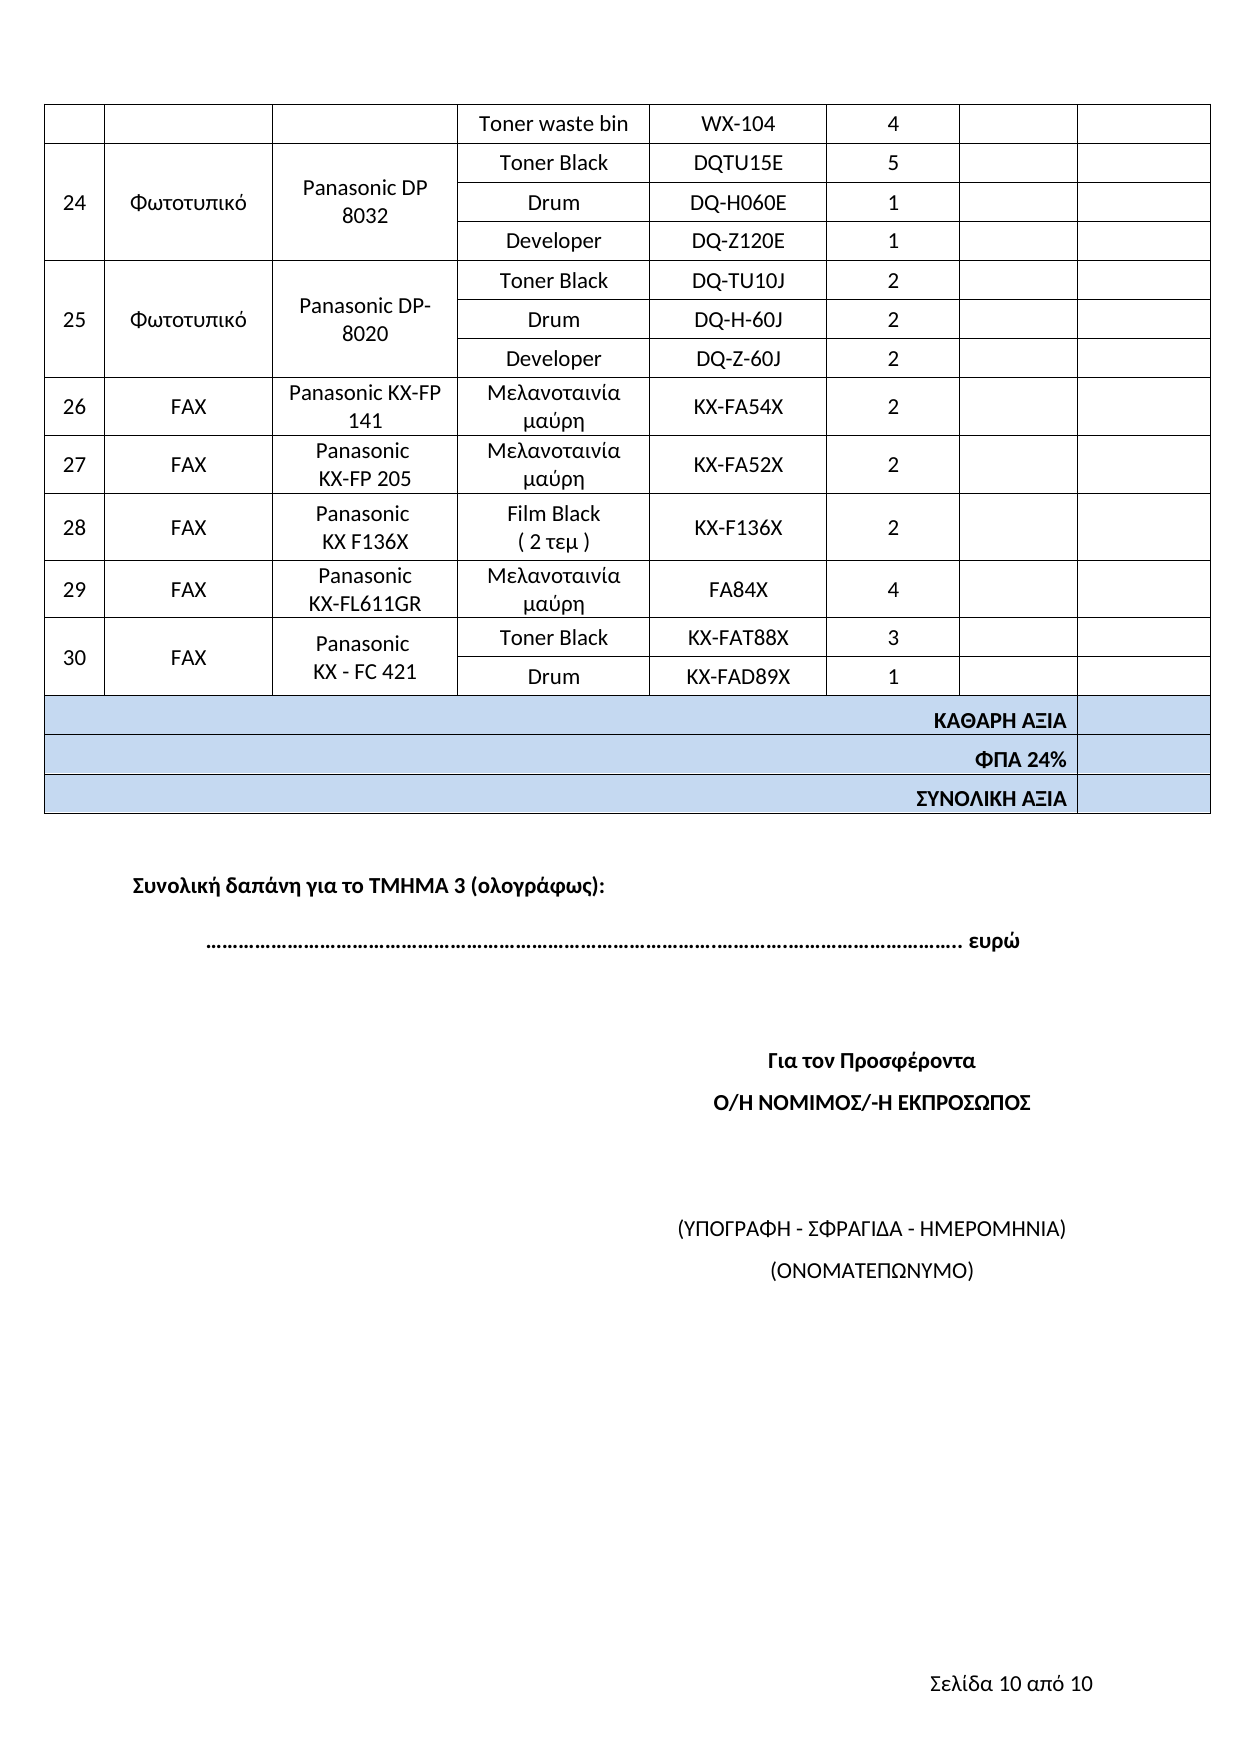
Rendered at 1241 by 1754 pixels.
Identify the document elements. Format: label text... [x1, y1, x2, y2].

table_cell ΦΠΑ 24% [45, 735, 1077, 773]
text ………………………………………………………………………………….………….………………………….. ευρώ [133, 926, 1093, 954]
table_cell [960, 339, 1077, 377]
table_cell 2 [827, 261, 959, 299]
table_cell 4 [827, 105, 959, 142]
table_cell 2 [827, 339, 959, 377]
table_cell 26 [45, 378, 104, 435]
table_cell [1078, 657, 1210, 695]
table_cell DQ-H-60J [650, 300, 826, 338]
table_cell [960, 494, 1077, 560]
table_cell [1078, 144, 1210, 182]
table_cell 25 [45, 261, 104, 377]
table_cell [1078, 222, 1210, 260]
table_cell DQ-TU10J [650, 261, 826, 299]
table_cell [960, 436, 1077, 493]
table_cell FAX [105, 378, 272, 435]
table_cell WX-104 [650, 105, 826, 142]
table_cell Drum [458, 657, 649, 695]
table_cell FAX [105, 436, 272, 493]
table_cell [960, 144, 1077, 182]
table_cell [960, 561, 1077, 617]
table_cell [1078, 561, 1210, 617]
table_cell [1078, 105, 1210, 142]
table_cell Panasonic KX - FC 421 [273, 618, 457, 695]
table_cell 1 [827, 222, 959, 260]
table_cell Panasonic DP-8020 [273, 261, 457, 377]
table_cell 3 [827, 618, 959, 656]
table_cell ΚΑΘΑΡΗ ΑΞΙΑ [45, 696, 1077, 734]
table_cell [960, 105, 1077, 142]
table_cell ΚΧ-FA52X [650, 436, 826, 493]
table_cell Φωτοτυπικό [105, 261, 272, 377]
table_cell 2 [827, 378, 959, 435]
table_cell 24 [45, 144, 104, 260]
table_cell 1 [827, 657, 959, 695]
table_cell 2 [827, 494, 959, 560]
table_cell [1078, 183, 1210, 221]
table_cell FAX [105, 494, 272, 560]
table_cell Developer [458, 222, 649, 260]
table_cell FAX [105, 561, 272, 617]
table_cell Μελανοταινία μαύρη [458, 436, 649, 493]
table_cell 4 [827, 561, 959, 617]
table_cell 29 [45, 561, 104, 617]
table_cell 5 [827, 144, 959, 182]
table_cell Φωτοτυπικό [105, 144, 272, 260]
table_cell [1078, 339, 1210, 377]
table_cell KX-FAD89X [650, 657, 826, 695]
table_cell Toner Black [458, 261, 649, 299]
table_cell Μελανοταινία μαύρη [458, 561, 649, 617]
table_cell Toner Black [458, 144, 649, 182]
table_cell 27 [45, 436, 104, 493]
table_cell [960, 183, 1077, 221]
table_cell [960, 222, 1077, 260]
table_cell [1078, 775, 1210, 812]
table_cell [1078, 261, 1210, 299]
table_cell Panasonic KX-FP 141 [273, 378, 457, 435]
table_cell Toner waste bin [458, 105, 649, 142]
table_cell FA84X [650, 561, 826, 617]
table_cell [1078, 735, 1210, 773]
table_cell 2 [827, 300, 959, 338]
table_cell Film Black ( 2 τεμ ) [458, 494, 649, 560]
table_cell Panasonic KX-FP 205 [273, 436, 457, 493]
table_cell [960, 300, 1077, 338]
table_cell [1078, 494, 1210, 560]
table_cell Panasonic DP 8032 [273, 144, 457, 260]
table_cell KX-FAT88X [650, 618, 826, 656]
table_cell [1078, 436, 1210, 493]
table_cell [1078, 618, 1210, 656]
table_cell [960, 618, 1077, 656]
table_cell 28 [45, 494, 104, 560]
table_cell Toner Black [458, 618, 649, 656]
table_cell [1078, 696, 1210, 734]
table_cell DQ-Z120E [650, 222, 826, 260]
table_cell Drum [458, 183, 649, 221]
table_cell 2 [827, 436, 959, 493]
table_cell KX-F136Χ [650, 494, 826, 560]
table_cell [1078, 300, 1210, 338]
table_header Για τον Προσφέροντα Ο/Η ΝΟΜΙΜΟΣ/-Η ΕΚΠΡΟΣΩΠΟΣ (ΥΠΟΓΡΑΦΗ - ΣΦΡΑΓΙΔΑ - ΗΜΕΡΟΜΗΝΙΑ) (ΟΝΟΜΑΤΕΠΩΝΥΜΟ) [622, 1046, 1122, 1284]
table_cell [1078, 378, 1210, 435]
table_cell Μελανοταινία μαύρη [458, 378, 649, 435]
table_cell Developer [458, 339, 649, 377]
table_cell DQ-H060E [650, 183, 826, 221]
table_cell 1 [827, 183, 959, 221]
table_cell [960, 657, 1077, 695]
table_cell [960, 378, 1077, 435]
table_cell DQTU15E [650, 144, 826, 182]
table_cell 30 [45, 618, 104, 695]
text Συνολική δαπάνη για το ΤΜΗΜΑ 3 (ολογράφως): [133, 872, 1093, 899]
table_cell Panasonic KX-FL611GR [273, 561, 457, 617]
table_cell ΚΧ-FA54X [650, 378, 826, 435]
table_cell Panasonic KX F136X [273, 494, 457, 560]
table_cell [960, 261, 1077, 299]
table_cell ΣΥΝΟΛΙΚΗ ΑΞΙΑ [45, 775, 1077, 812]
table_cell DQ-Z-60J [650, 339, 826, 377]
table_cell Drum [458, 300, 649, 338]
table_cell FAX [105, 618, 272, 695]
